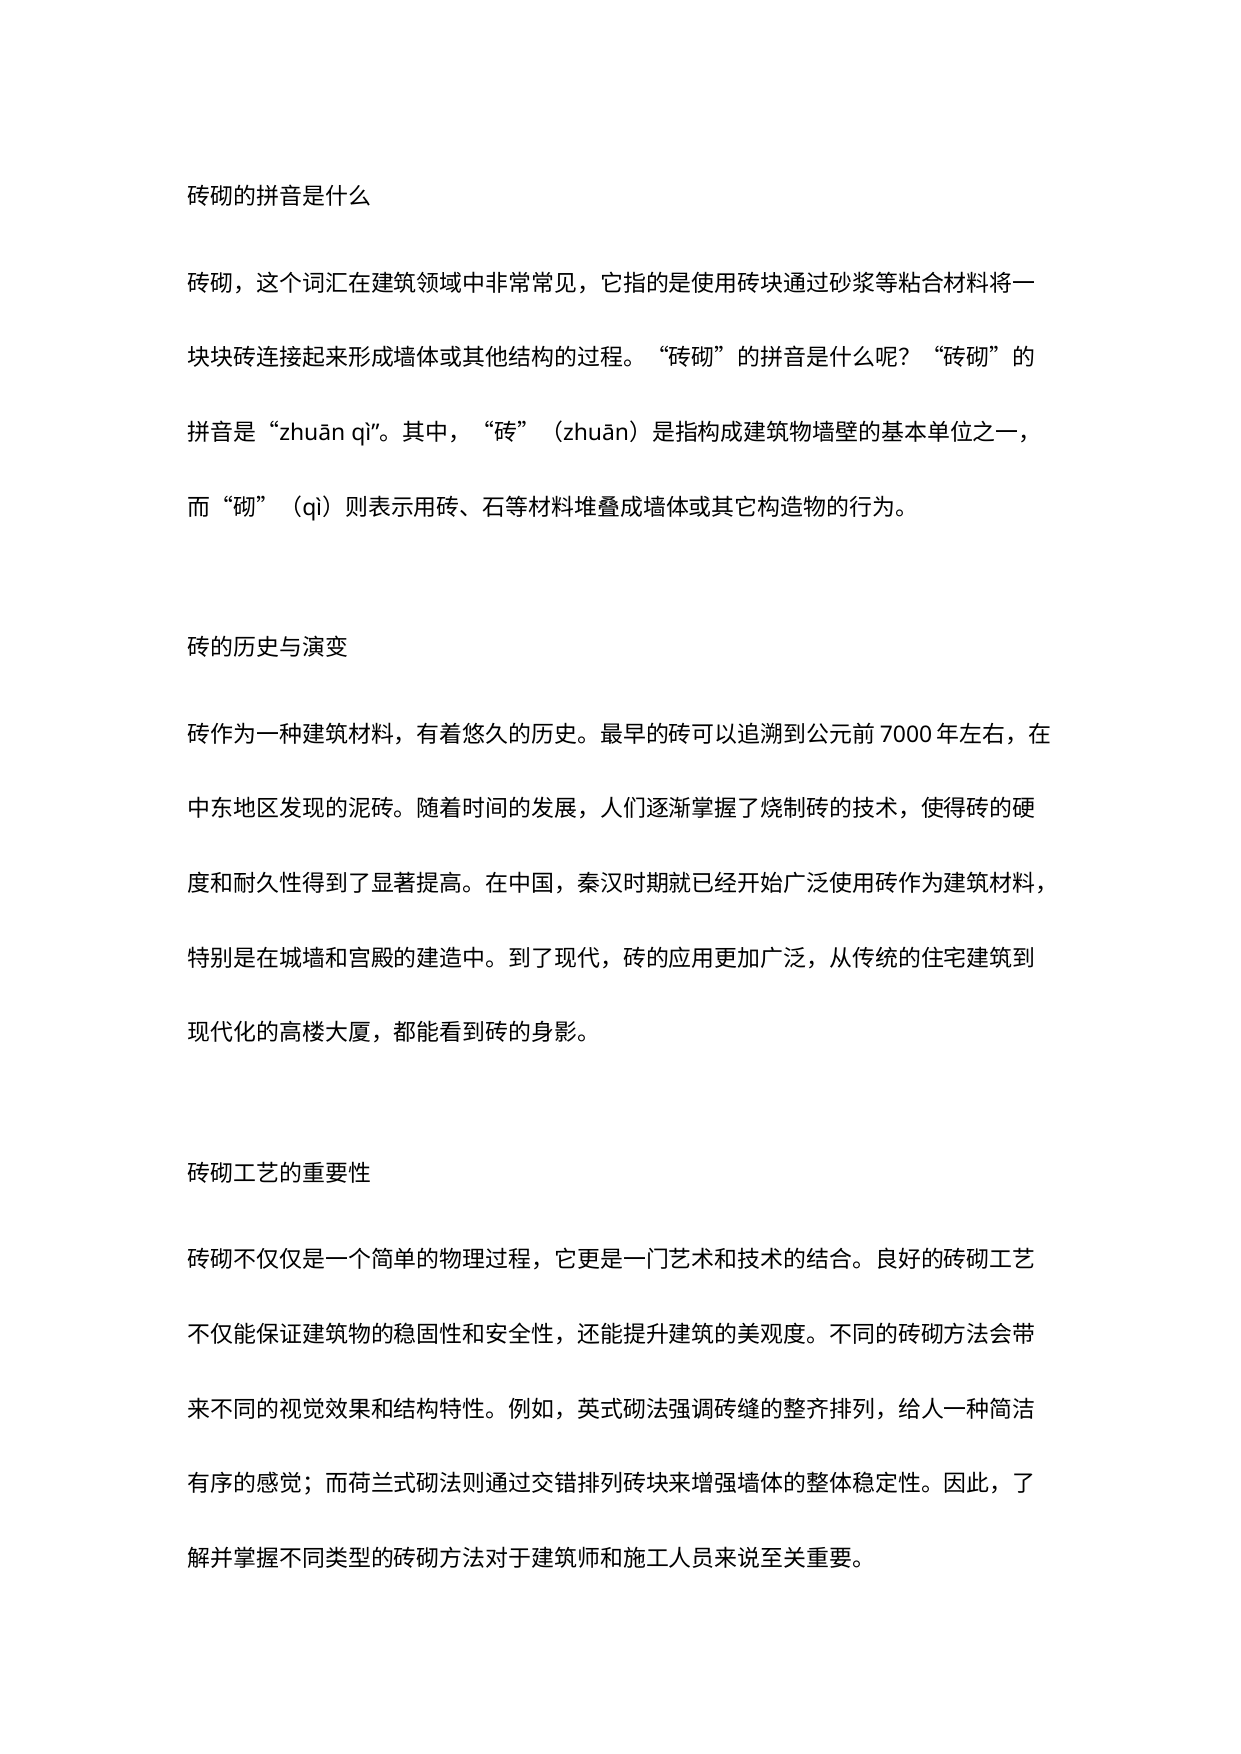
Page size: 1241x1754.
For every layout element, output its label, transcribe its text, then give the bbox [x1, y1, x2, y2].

text 砖砌，这个词汇在建筑领域中非常常见，它指的是使用砖块通过砂浆等粘合材料将一块块砖连接起来形成墙体或其他结构的过程。“砖砌”的拼音是什么呢？“砖砌”的拼音是“zhuān qì”。其中，“砖”（zhuān）是指构成建筑物墙壁的基本单位之一，而“砌”（qì）则表示用砖、石等材料堆叠成墙体或其它构造物的行为。 [187, 248, 1053, 538]
text 砖砌工艺的重要性 [187, 1139, 1053, 1204]
text 砖的历史与演变 [187, 613, 1053, 678]
text 砖作为一种建筑材料，有着悠久的历史。最早的砖可以追溯到公元前7000年左右，在中东地区发现的泥砖。随着时间的发展，人们逐渐掌握了烧制砖的技术，使得砖的硬度和耐久性得到了显著提高。在中国，秦汉时期就已经开始广泛使用砖作为建筑材料，特别是在城墙和宫殿的建造中。到了现代，砖的应用更加广泛，从传统的住宅建筑到现代化的高楼大厦，都能看到砖的身影。 [187, 700, 1053, 1063]
text 砖砌的拼音是什么 [187, 162, 1053, 227]
text 砖砌不仅仅是一个简单的物理过程，它更是一门艺术和技术的结合。良好的砖砌工艺不仅能保证建筑物的稳固性和安全性，还能提升建筑的美观度。不同的砖砌方法会带来不同的视觉效果和结构特性。例如，英式砌法强调砖缝的整齐排列，给人一种简洁有序的感觉；而荷兰式砌法则通过交错排列砖块来增强墙体的整体稳定性。因此，了解并掌握不同类型的砖砌方法对于建筑师和施工人员来说至关重要。 [187, 1225, 1053, 1589]
